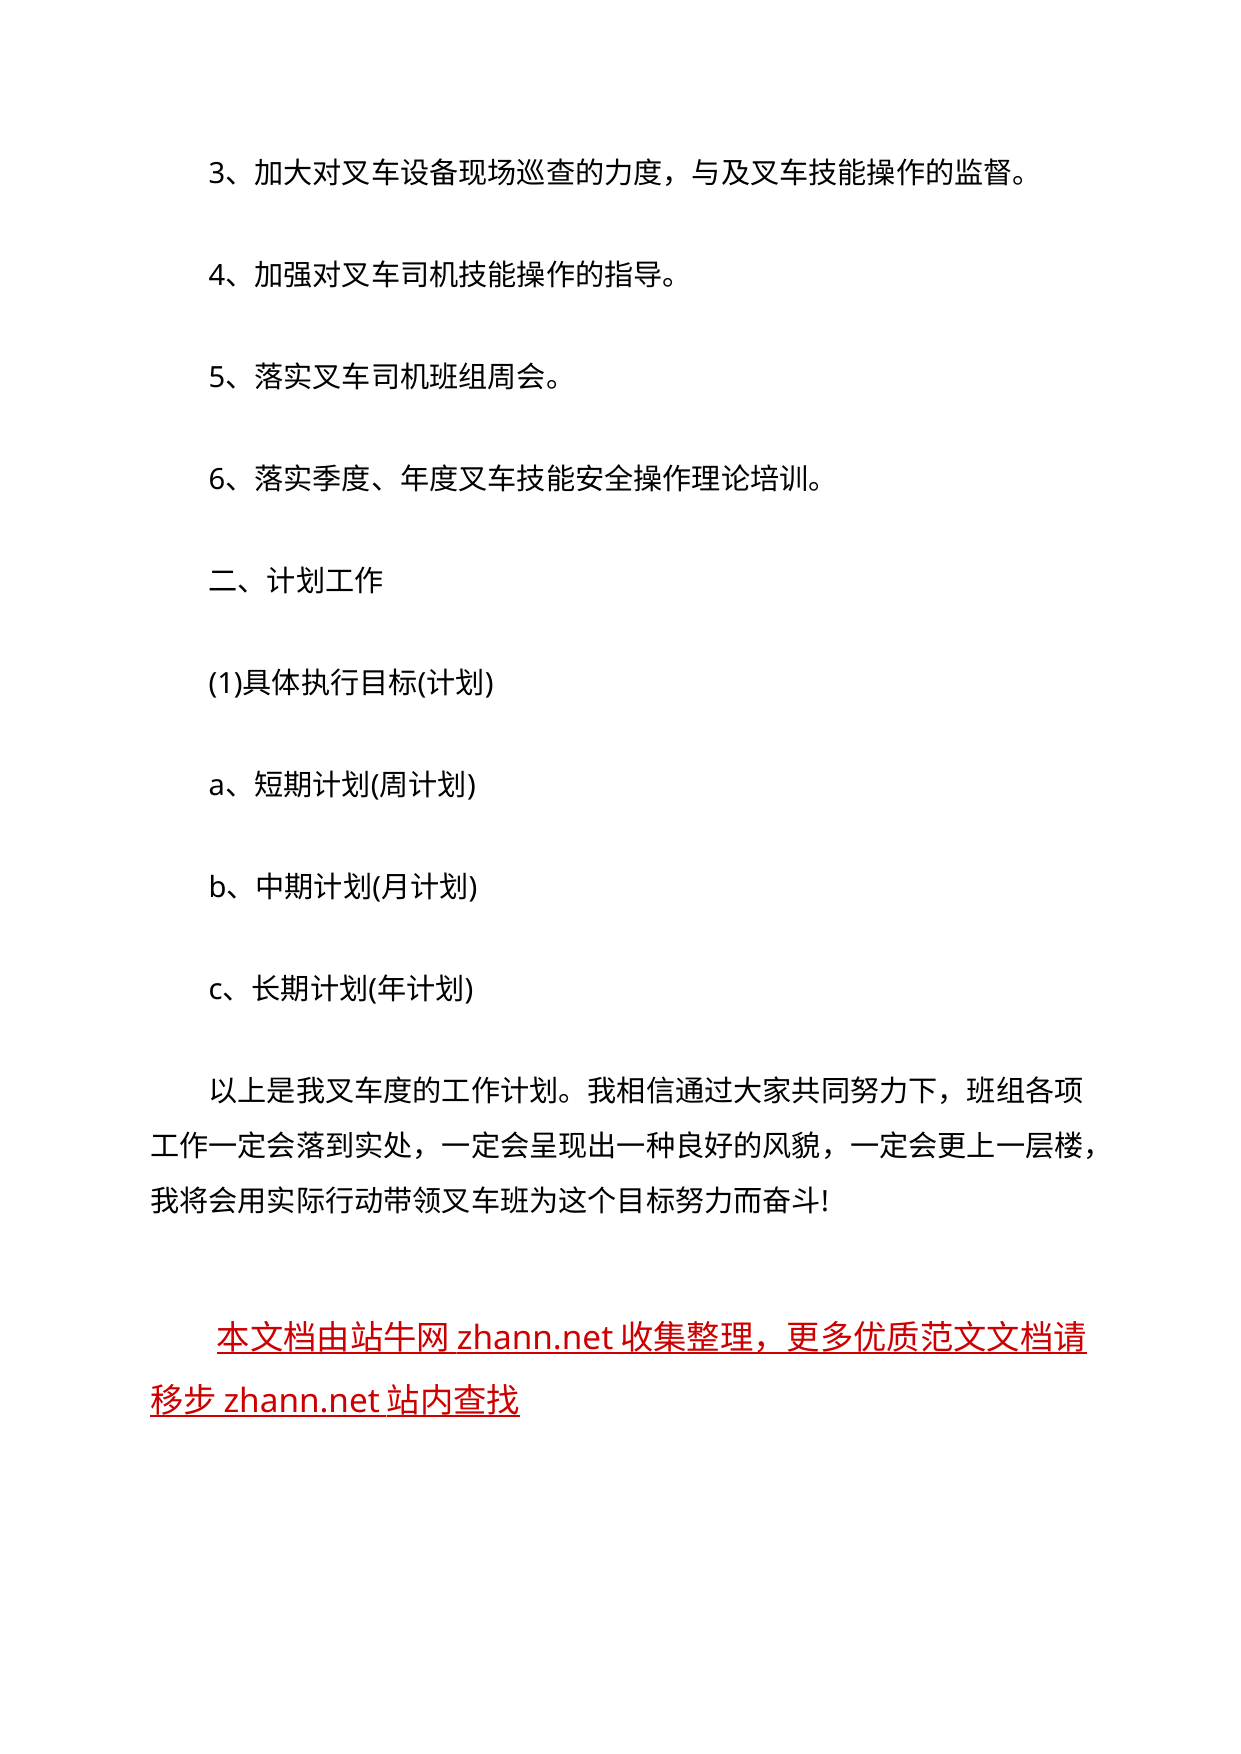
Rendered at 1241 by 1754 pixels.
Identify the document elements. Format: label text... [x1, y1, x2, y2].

text 5、落实叉车司机班组周会。 [150, 354, 1090, 396]
text c、长期计划(年计划) [150, 966, 1090, 1008]
text 4、加强对叉车司机技能操作的指导。 [150, 252, 1090, 294]
text 本文档由站牛网zhann.net收集整理，更多优质范文文档请移步zhann.net站内查找 [150, 1311, 1090, 1422]
text a、短期计划(周计划) [150, 762, 1090, 804]
text 3、加大对叉车设备现场巡查的力度，与及叉车技能操作的监督。 [150, 150, 1090, 192]
text 二、计划工作 [150, 558, 1090, 600]
text b、中期计划(月计划) [150, 864, 1090, 906]
text 以上是我叉车度的工作计划。我相信通过大家共同努力下，班组各项工作一定会落到实处，一定会呈现出一种良好的风貌，一定会更上一层楼，我将会用实际行动带领叉车班为这个目标努力而奋斗! [150, 1068, 1090, 1220]
text 6、落实季度、年度叉车技能安全操作理论培训。 [150, 456, 1090, 498]
text (1)具体执行目标(计划) [150, 660, 1090, 702]
